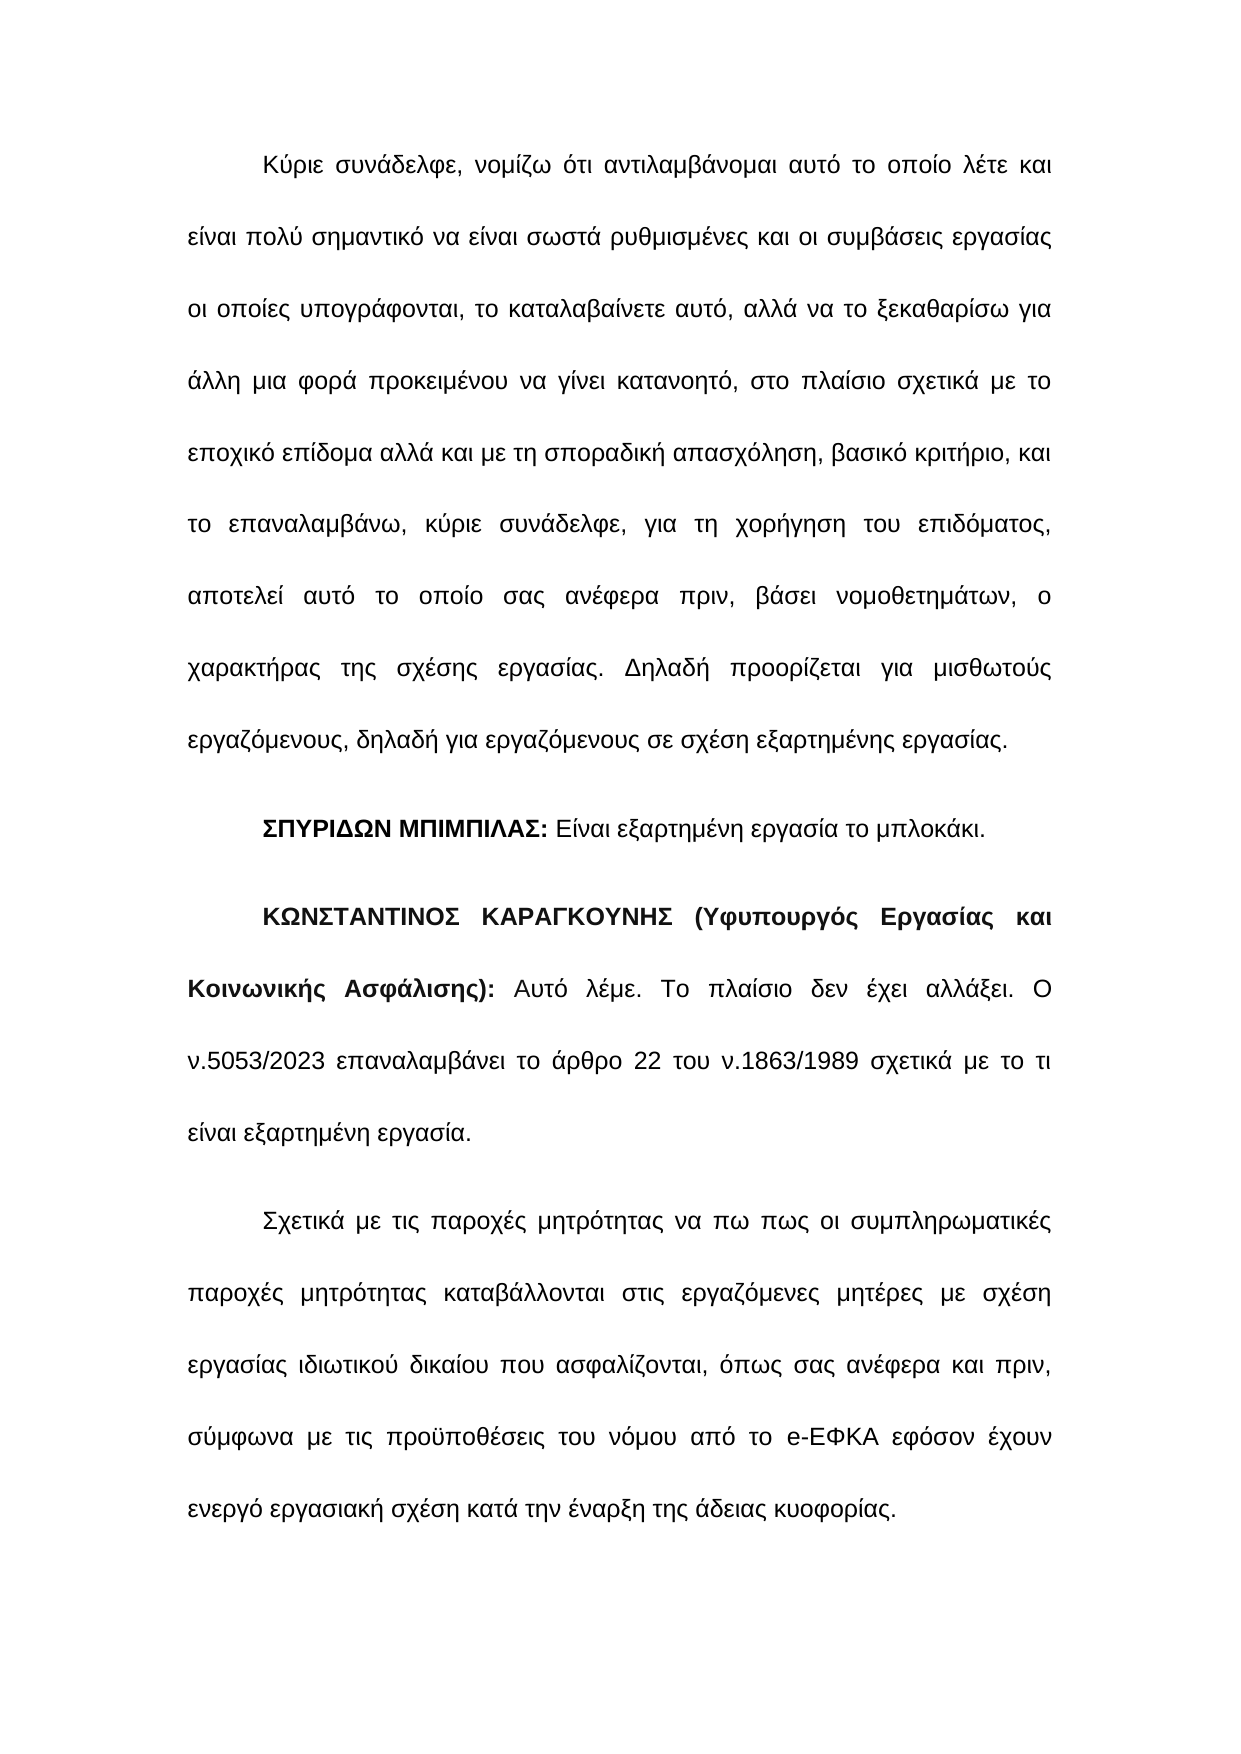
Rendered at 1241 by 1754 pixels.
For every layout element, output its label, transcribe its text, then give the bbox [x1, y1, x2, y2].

text Κύριε συνάδελφε, νομίζω ότι αντιλαμβάνομαι αυτό το οποίο λέτε και είναι πολύ σημαντικό να είναι σωστά ρυθμισμένες και οι συμβάσεις εργασίας οι οποίες υπογράφονται, το καταλαβαίνετε αυτό, αλλά να το ξεκαθαρίσω για άλλη μια φορά προκειμένου να γίνει κατανοητό, στο πλαίσιο σχετικά με το εποχικό επίδομα αλλά και με τη σποραδική απασχόληση, βασικό κριτήριο, και το επαναλαμβάνω, κύριε συνάδελφε, για τη χορήγηση του επιδόματος, αποτελεί αυτό το οποίο σας ανέφερα πριν, βάσει νομοθετημάτων, ο χαρακτήρας της σχέσης εργασίας. Δηλαδή προορίζεται για μισθωτούς εργαζόμενους, δηλαδή για εργαζόμενους σε σχέση εξαρτημένης εργασίας. [187, 150, 1053, 754]
text Σχετικά με τις παροχές μητρότητας να πω πως οι συμπληρωματικές παροχές μητρότητας καταβάλλονται στις εργαζόμενες μητέρες με σχέση εργασίας ιδιωτικού δικαίου που ασφαλίζονται, όπως σας ανέφερα και πριν, σύμφωνα με τις προϋποθέσεις του νόμου από το e-ΕΦΚΑ εφόσον έχουν ενεργό εργασιακή σχέση κατά την έναρξη της άδειας κυοφορίας. [187, 1206, 1053, 1522]
text ΚΩΝΣΤΑΝΤΙΝΟΣ ΚΑΡΑΓΚΟΥΝΗΣ (Υφυπουργός Εργασίας και Κοινωνικής Ασφάλισης): Αυτό λέμε. Το πλαίσιο δεν έχει αλλάξει. Ο ν.5053/2023 επαναλαμβάνει το άρθρο 22 του ν.1863/1989 σχετικά με το τι είναι εξαρτημένη εργασία. [187, 902, 1053, 1146]
text ΣΠΥΡΙΔΩΝ ΜΠΙΜΠΙΛΑΣ: Είναι εξαρτημένη εργασία το μπλοκάκι. [187, 813, 1053, 842]
